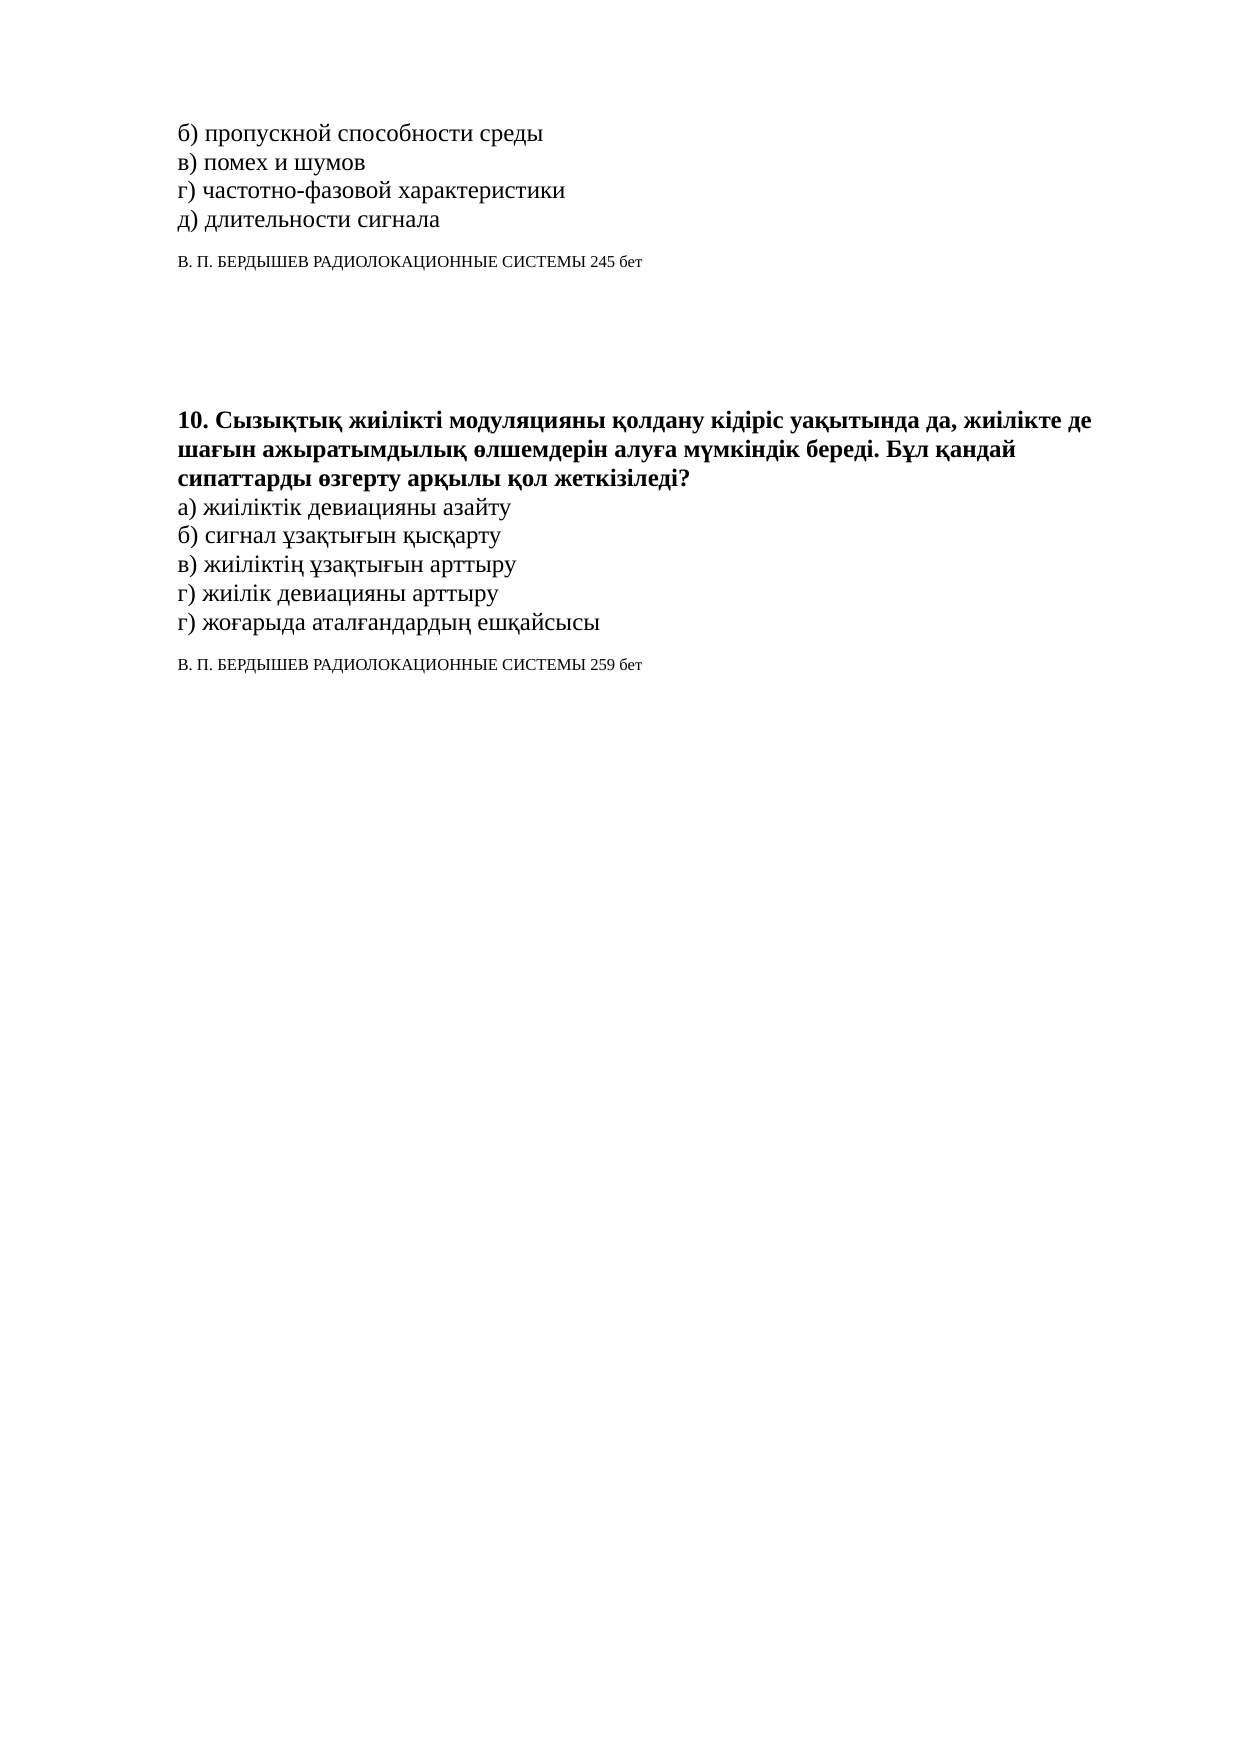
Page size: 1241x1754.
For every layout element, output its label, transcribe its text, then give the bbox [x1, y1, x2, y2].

text а) жиіліктік девиацияны азайту [177, 492, 1152, 521]
text д) длительности сигнала [177, 204, 1166, 233]
text в) помех и шумов [177, 147, 1166, 176]
text в) жиіліктің ұзақтығын арттыру [177, 549, 1152, 578]
text 10. Сызықтық жиілікті модуляцияны қолдану кідіріс уақытында да, жиілікте де шағын ажыратымдылық өлшемдерін алуға мүмкіндік береді. Бұл қандай сипаттарды өзгерту арқылы қол жеткізіледі? [177, 406, 1152, 492]
text В. П. БЕРДЫШЕВ РАДИОЛОКАЦИОННЫЕ СИСТЕМЫ 259 бет [177, 655, 1152, 674]
text г) частотно-фазовой характеристики [177, 176, 1166, 204]
text г) жоғарыда аталғандардың ешқайсысы [177, 607, 1152, 636]
text В. П. БЕРДЫШЕВ РАДИОЛОКАЦИОННЫЕ СИСТЕМЫ 245 бет [177, 252, 1166, 271]
text б) сигнал ұзақтығын қысқарту [177, 521, 1152, 549]
text г) жиілік девиацияны арттыру [177, 578, 1152, 607]
text б) пропускной способности среды [177, 118, 1166, 147]
